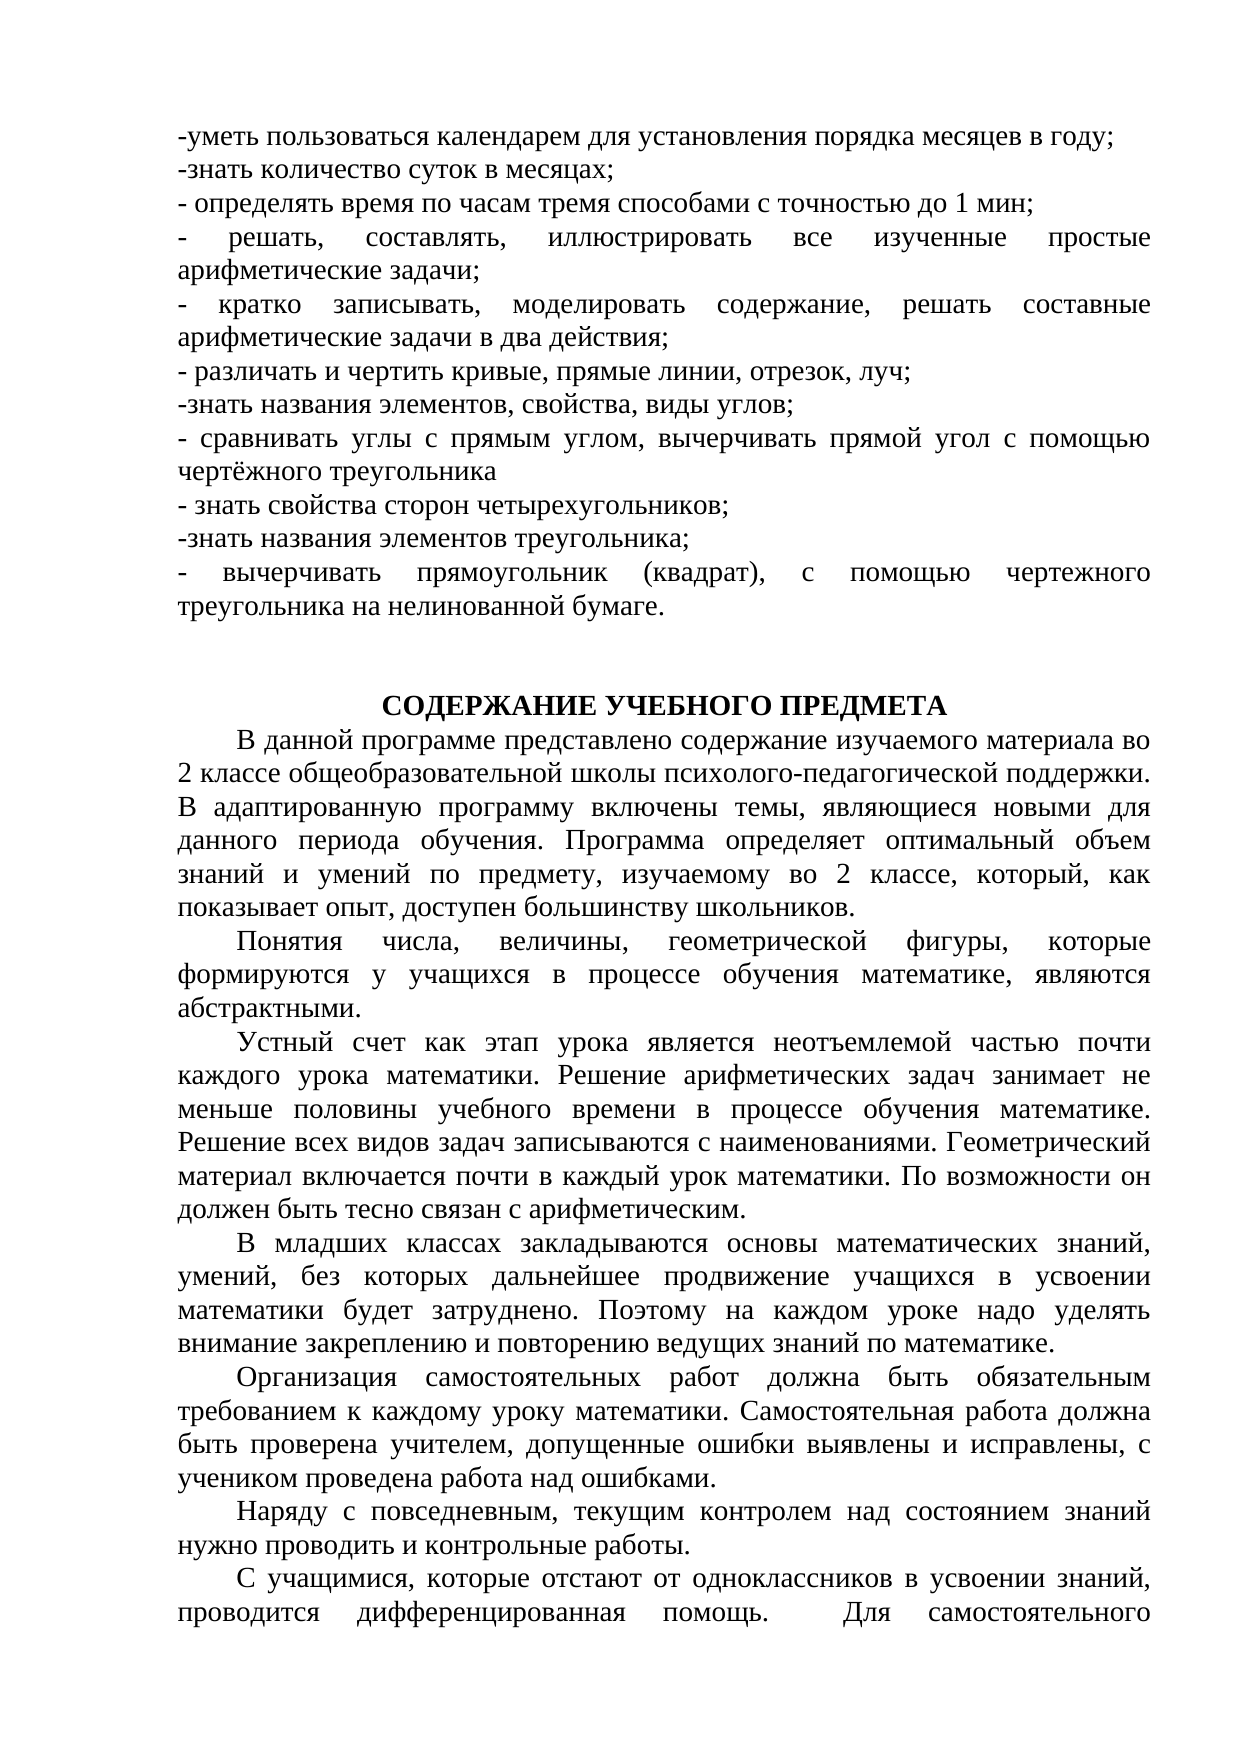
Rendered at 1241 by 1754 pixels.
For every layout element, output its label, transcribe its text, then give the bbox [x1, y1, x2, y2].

text - определять время по часам тремя способами с точностью до 1 мин; [177, 185, 1152, 219]
text -знать количество суток в месяцах; [177, 152, 1152, 185]
text СОДЕРЖАНИЕ УЧЕБНОГО ПРЕДМЕТА [177, 688, 1152, 722]
text Организация самостоятельных работ должна быть обязательным требованием к каждому уроку математики. Самостоятельная работа должна быть проверена учителем, допущенные ошибки выявлены и исправлены, с учеником проведена работа над ошибками. [177, 1359, 1152, 1493]
text - вычерчивать прямоугольник (квадрат), с помощью чертежного треугольника на нелинованной бумаге. [177, 554, 1152, 621]
text - кратко записывать, моделировать содержание, решать составные арифметические задачи в два действия; [177, 286, 1152, 353]
text - сравнивать углы с прямым углом, вычерчивать прямой угол с помощью чертёжного треугольника [177, 420, 1152, 487]
text Устный счет как этап урока является неотъемлемой частью почти каждого урока математики. Решение арифметических задач занимает не меньше половины учебного времени в процессе обучения математике. Решение всех видов задач записываются с наименованиями. Геометрический материал включается почти в каждый урок математики. По возможности он должен быть тесно связан с арифметическим. [177, 1024, 1152, 1225]
text Наряду с повседневным, текущим контролем над состоянием знаний нужно проводить и контрольные работы. [177, 1493, 1152, 1560]
text -знать названия элементов, свойства, виды углов; [177, 386, 1152, 420]
text - знать свойства сторон четырехугольников; [177, 487, 1152, 521]
text В данной программе представлено содержание изучаемого материала во 2 классе общеобразовательной школы психолого-педагогической поддержки. В адаптированную программу включены темы, являющиеся новыми для данного периода обучения. Программа определяет оптимальный объем знаний и умений по предмету, изучаемому во 2 классе, который, как показывает опыт, доступен большинству школьников. [177, 722, 1152, 923]
text -уметь пользоваться календарем для установления порядка месяцев в году; [177, 118, 1152, 152]
text - различать и чертить кривые, прямые линии, отрезок, луч; [177, 353, 1152, 386]
text Понятия числа, величины, геометрической фигуры, которые формируются у учащихся в процессе обучения математике, являются абстрактными. [177, 923, 1152, 1024]
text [177, 1560, 1152, 1627]
text -знать названия элементов треугольника; [177, 521, 1152, 554]
text - решать, составлять, иллюстрировать все изученные простые арифметические задачи; [177, 219, 1152, 286]
text В младших классах закладываются основы математических знаний, умений, без которых дальнейшее продвижение учащихся в усвоении математики будет затруднено. Поэтому на каждом уроке надо уделять внимание закреплению и повторению ведущих знаний по математике. [177, 1225, 1152, 1359]
